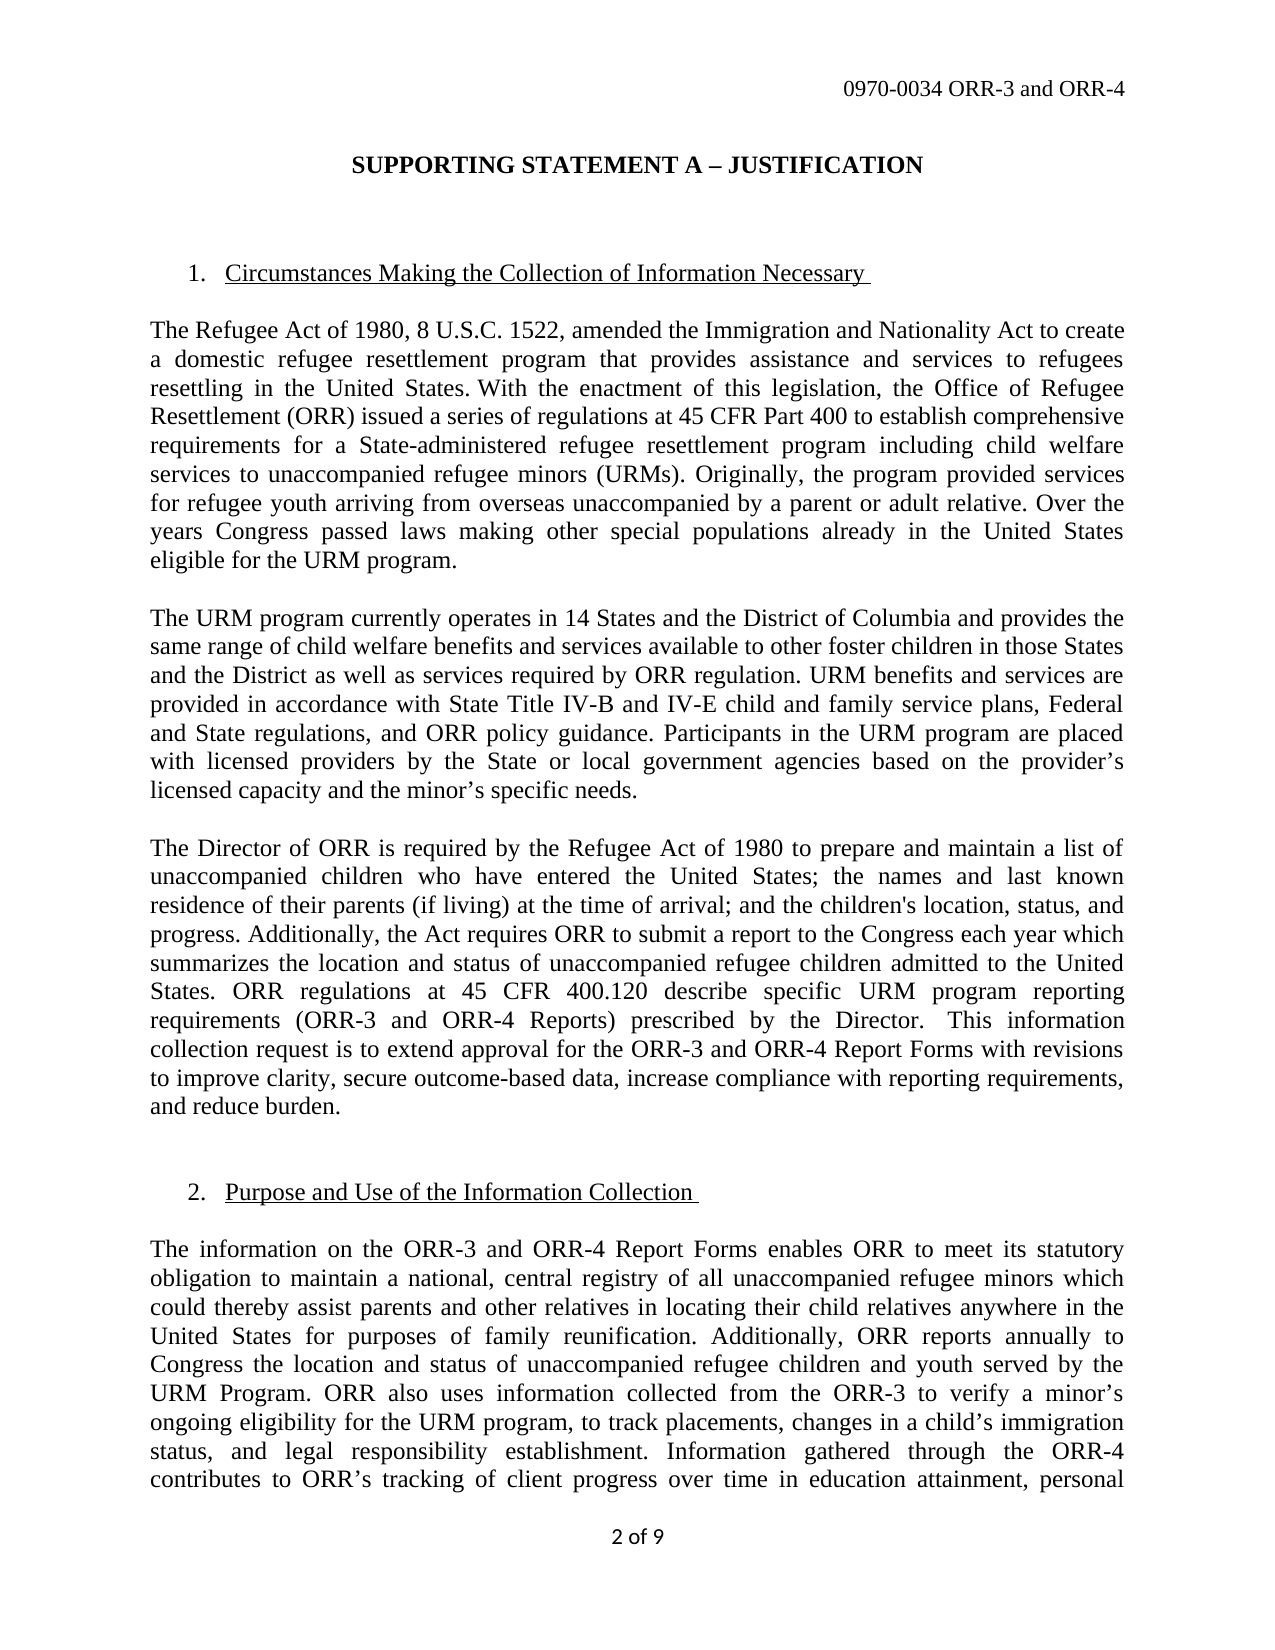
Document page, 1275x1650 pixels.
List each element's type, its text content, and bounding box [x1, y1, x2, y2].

list Purpose and Use of the Information Collection [187, 1177, 1125, 1206]
text The URM program currently operates in 14 States and the District of Columbia and provides the same range of child welfare benefits and services available to other foster children in those States and the District as well as services required by ORR regulation. URM benefits and services are provided in accordance with State Title IV-B and IV-E child and family service plans, Federal and State regulations, and ORR policy guidance. Participants in the URM program are placed with licensed providers by the State or local government agencies based on the provider’s licensed capacity and the minor’s specific needs. [150, 603, 1125, 804]
list Circumstances Making the Collection of Information Necessary [187, 258, 1125, 286]
text The Director of ORR is required by the Refugee Act of 1980 to prepare and maintain a list of unaccompanied children who have entered the United States; the names and last known residence of their parents (if living) at the time of arrival; and the children's location, status, and progress. Additionally, the Act requires ORR to submit a report to the Congress each year which summarizes the location and status of unaccompanied refugee children admitted to the United States. ORR regulations at 45 CFR 400.120 describe specific URM program reporting requirements (ORR-3 and ORR-4 Reports) prescribed by the Director. This information collection request is to extend approval for the ORR-3 and ORR-4 Report Forms with revisions to improve clarity, secure outcome-based data, increase compliance with reporting requirements, and reduce burden. [150, 833, 1125, 1120]
text The Refugee Act of 1980, 8 U.S.C. 1522, amended the Immigration and Nationality Act to create a domestic refugee resettlement program that provides assistance and services to refugees resettling in the United States. With the enactment of this legislation, the Office of Refugee Resettlement (ORR) issued a series of regulations at 45 CFR Part 400 to establish comprehensive requirements for a State-administered refugee resettlement program including child welfare services to unaccompanied refugee minors (URMs). Originally, the program provided services for refugee youth arriving from overseas unaccompanied by a parent or adult relative. Over the years Congress passed laws making other special populations already in the United States eligible for the URM program. [150, 315, 1125, 574]
text SUPPORTING STATEMENT A – JUSTIFICATION [150, 150, 1125, 179]
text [150, 1234, 1125, 1493]
